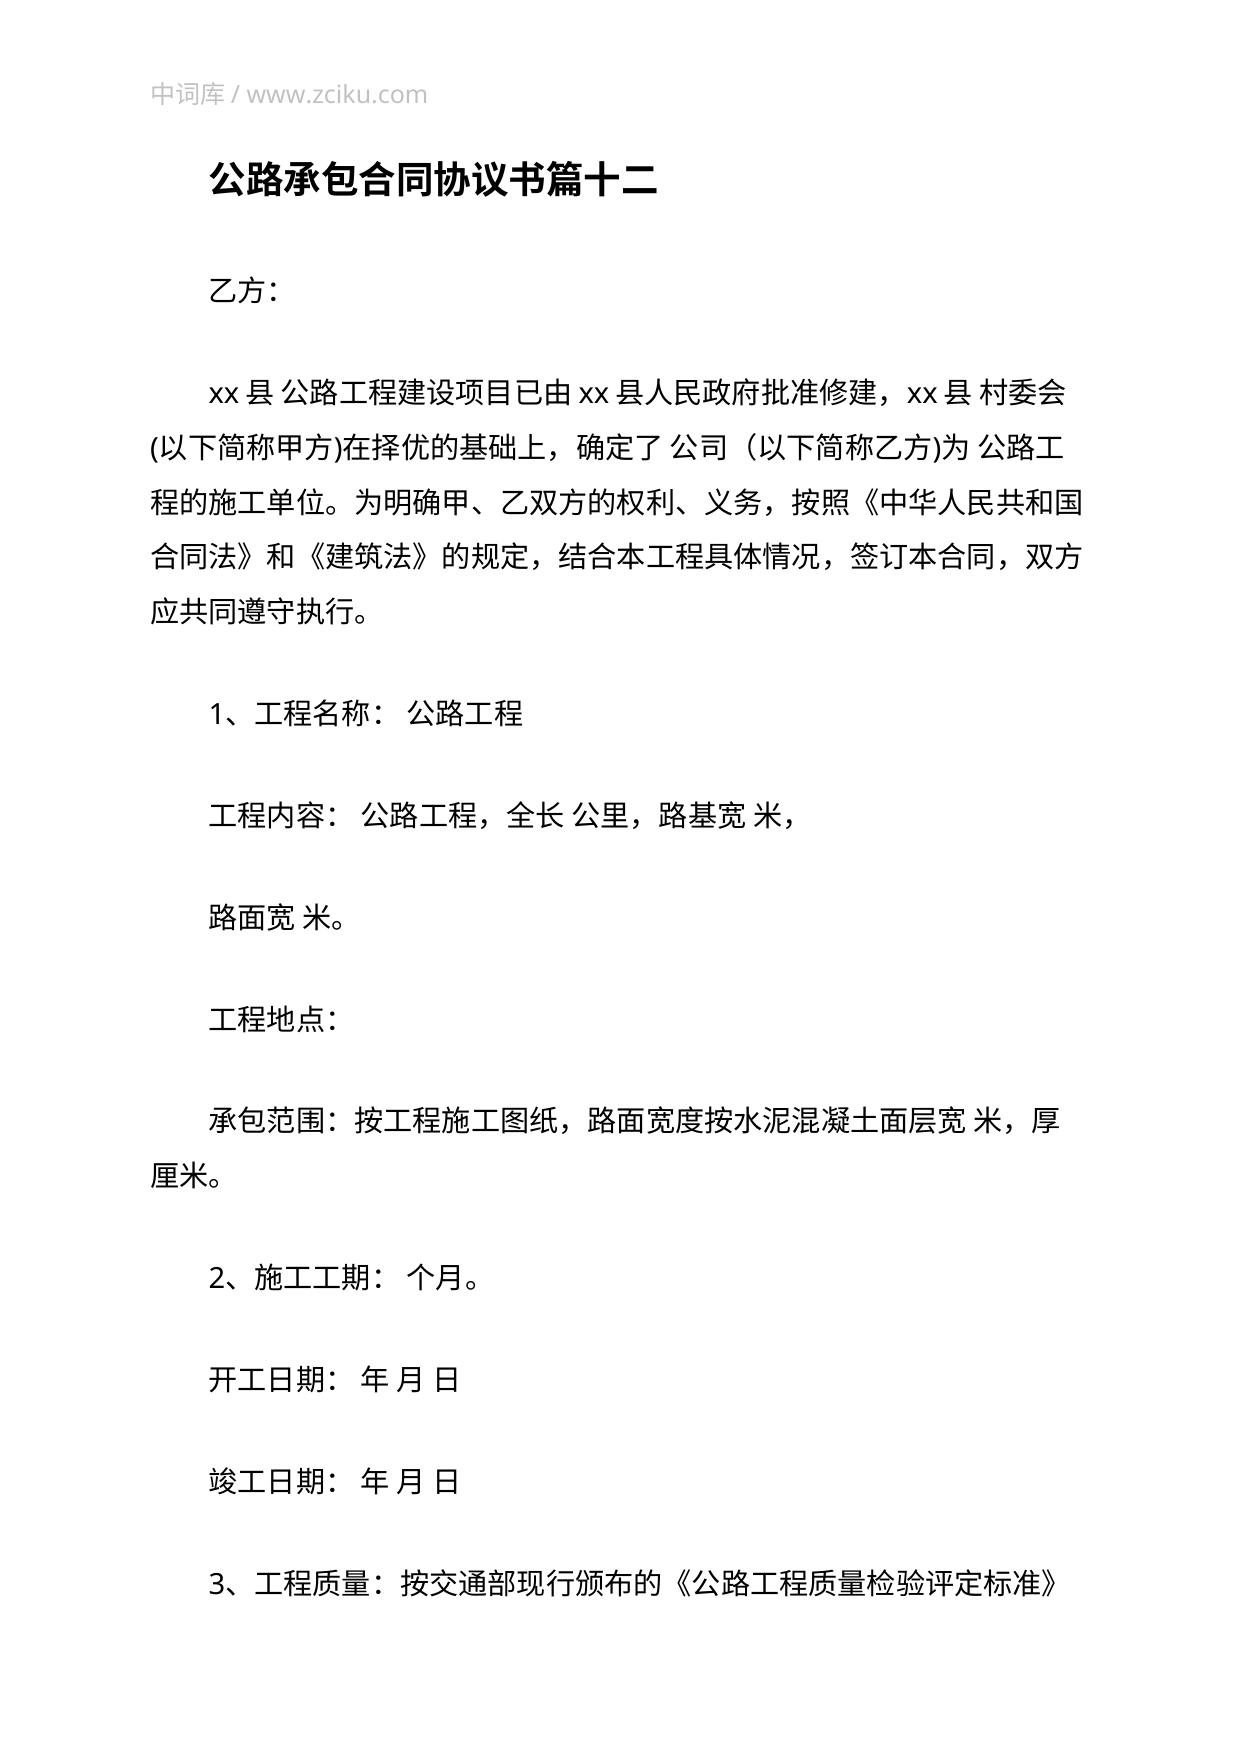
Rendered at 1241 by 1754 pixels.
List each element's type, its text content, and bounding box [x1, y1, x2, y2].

text 乙方： [150, 267, 1090, 310]
text xx县 公路工程建设项目已由xx县人民政府批准修建，xx县 村委会(以下简称甲方)在择优的基础上，确定了 公司（以下简称乙方)为 公路工程的施工单位。为明确甲、乙双方的权利、义务，按照《中华人民共和国合同法》和《建筑法》的规定，结合本工程具体情况，签订本合同，双方应共同遵守执行。 [150, 369, 1090, 631]
text 工程内容： 公路工程，全长 公里，路基宽 米， [150, 793, 1090, 835]
text 开工日期： 年 月 日 [150, 1357, 1090, 1399]
text 1、工程名称： 公路工程 [150, 691, 1090, 733]
text 公路承包合同协议书篇十二 [150, 150, 1090, 204]
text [150, 1560, 1090, 1603]
text 2、施工工期： 个月。 [150, 1255, 1090, 1297]
text 承包范围：按工程施工图纸，路面宽度按水泥混凝土面层宽 米，厚 厘米。 [150, 1098, 1090, 1195]
text 竣工日期： 年 月 日 [150, 1458, 1090, 1501]
text 工程地点： [150, 996, 1090, 1038]
text 路面宽 米。 [150, 894, 1090, 937]
